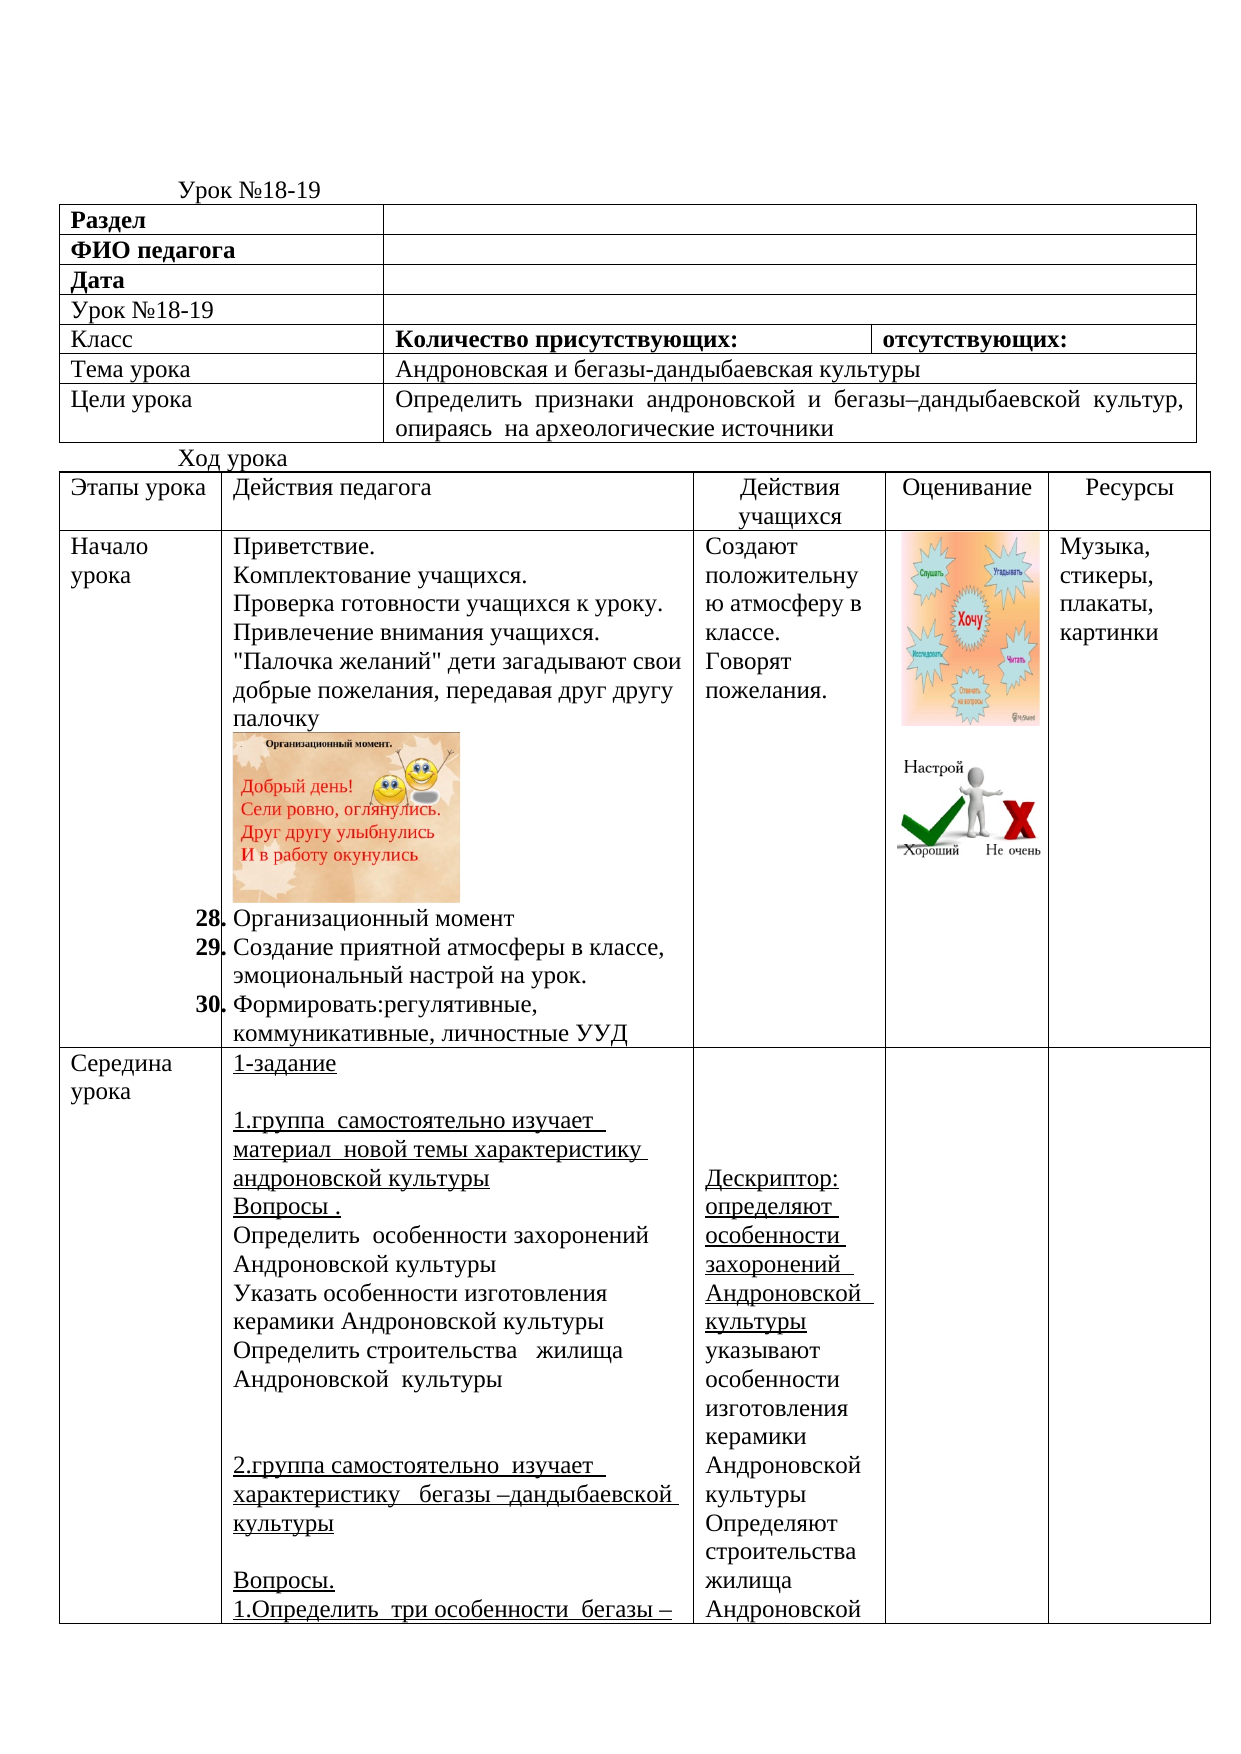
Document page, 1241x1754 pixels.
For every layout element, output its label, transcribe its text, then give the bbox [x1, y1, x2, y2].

table_cell отсутствующих: [872, 325, 1196, 353]
text Ход урока [177, 443, 1152, 471]
table_cell Количество присутствующих: [384, 325, 871, 353]
table_cell Цели урока [60, 384, 383, 442]
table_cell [694, 1048, 885, 1623]
table_header Действия педагога [222, 473, 693, 530]
table_cell Начало урока [60, 531, 221, 1047]
table_cell [886, 531, 1048, 1047]
table_cell Создают положительную атмосферу в классе. Говорят пожелания. [694, 531, 885, 1047]
table_cell [886, 1048, 1048, 1623]
table_header Этапы урока [60, 473, 221, 530]
table_cell [1049, 1048, 1210, 1623]
picture [232, 732, 461, 903]
table_header Оценивание [886, 473, 1048, 530]
table_cell ФИО педагога [60, 235, 383, 264]
table_cell [384, 265, 1196, 294]
table_header Ресурсы [1049, 473, 1210, 530]
table_cell [384, 295, 1196, 323]
table_header Раздел [60, 205, 383, 234]
table_cell Урок №18-19 [60, 295, 383, 323]
table_cell Приветствие. Комплектование учащихся. Проверка готовности учащихся к уроку. Привлечение внимания учащихся. "Палочка желаний" дети загадывают свои добрые пожелания, передавая друг другу палочку Организационный момент Создание приятной атмосферы в классе, эмоциональный настрой на урок. Формировать:регулятивные, коммуникативные, личностные УУД [222, 531, 693, 1047]
table_cell Дата [60, 265, 383, 294]
table_cell Андроновская и бегазы-дандыбаевская культуры [384, 354, 1196, 383]
table_cell [384, 235, 1196, 264]
table_cell Класс [60, 325, 383, 353]
table_cell Музыка, стикеры, плакаты, картинки [1049, 531, 1210, 1047]
table_header [384, 205, 1196, 234]
table_cell Тема урока [60, 354, 383, 383]
picture [897, 754, 1042, 862]
picture [897, 531, 1044, 726]
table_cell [222, 1048, 693, 1623]
table_header Действия учащихся [694, 473, 885, 530]
table_cell Середина урока [60, 1048, 221, 1623]
text Урок №18-19 [177, 176, 1152, 204]
table_cell Определить признаки андроновской и бегазы–дандыбаевской культур, опираясь на археологические источники [384, 384, 1196, 442]
